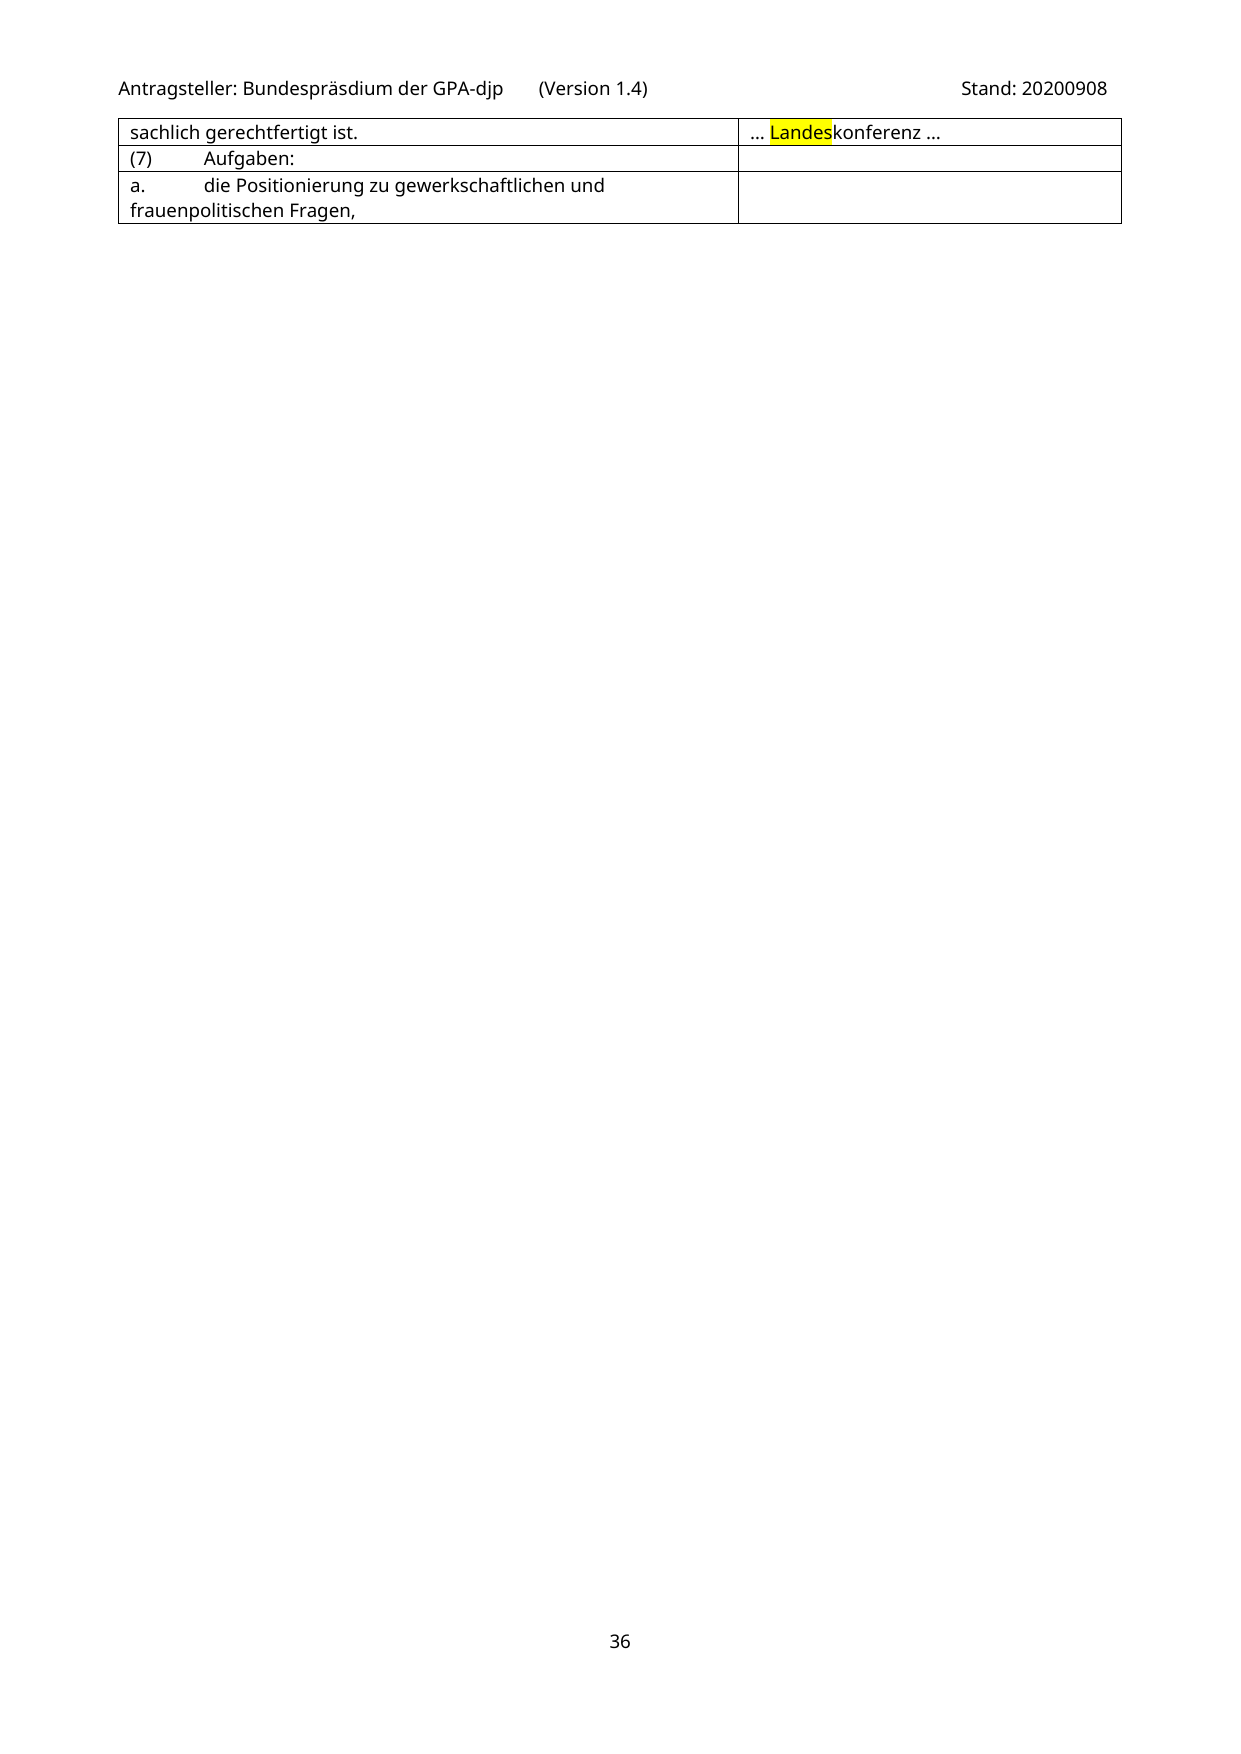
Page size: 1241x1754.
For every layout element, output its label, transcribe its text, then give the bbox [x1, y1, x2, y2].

table_cell a. die Positionierung zu gewerkschaftlichen und frauenpolitischen Fragen, [119, 172, 738, 223]
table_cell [119, 119, 738, 145]
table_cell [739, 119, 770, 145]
table_cell (7) Aufgaben: [119, 146, 738, 171]
table_cell [739, 146, 1121, 171]
table_cell [739, 172, 1121, 223]
